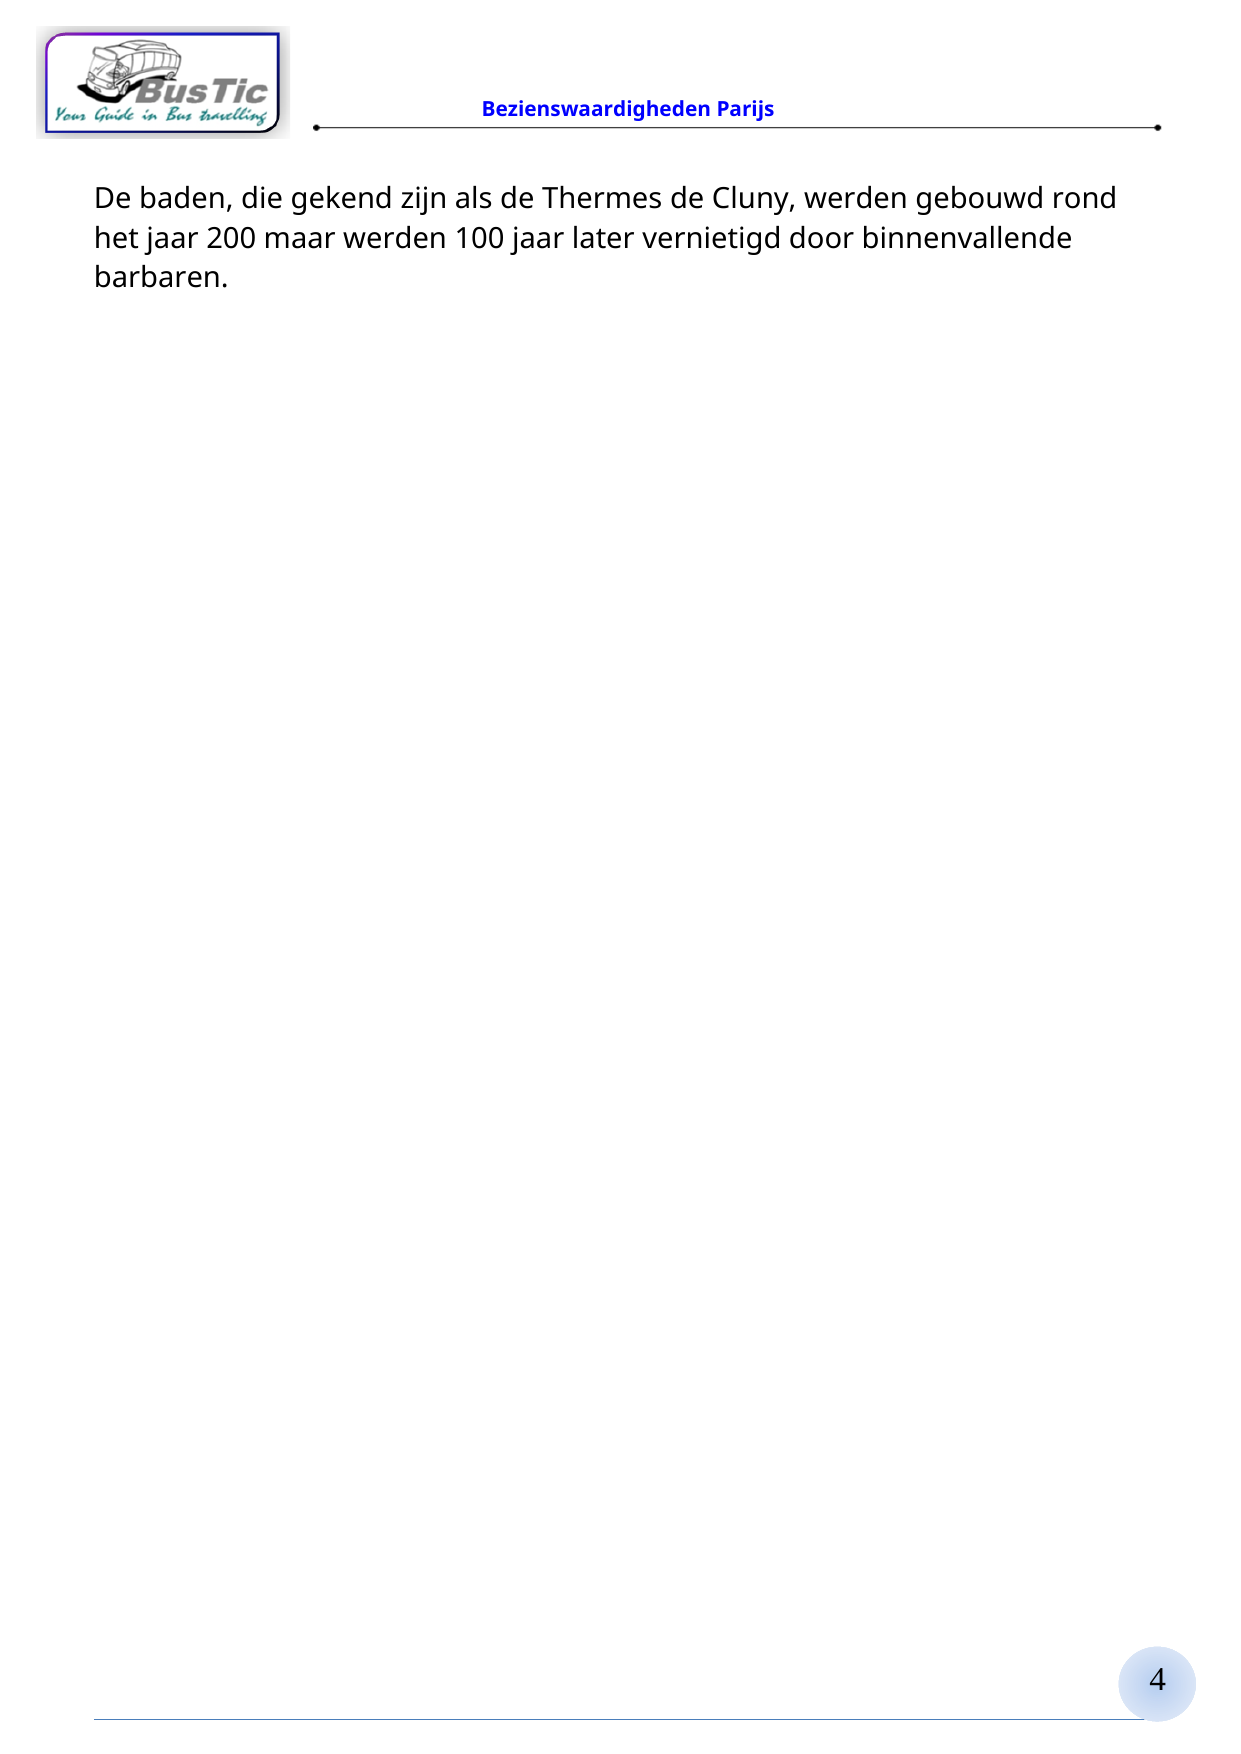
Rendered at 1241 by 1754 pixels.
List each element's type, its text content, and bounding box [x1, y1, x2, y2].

text De baden, die gekend zijn als de Thermes de Cluny, werden gebouwd rond het jaar 200 maar werden 100 jaar later vernietigd door binnenvallende barbaren. [94, 177, 1162, 296]
picture [36, 26, 291, 139]
picture [313, 122, 1163, 135]
